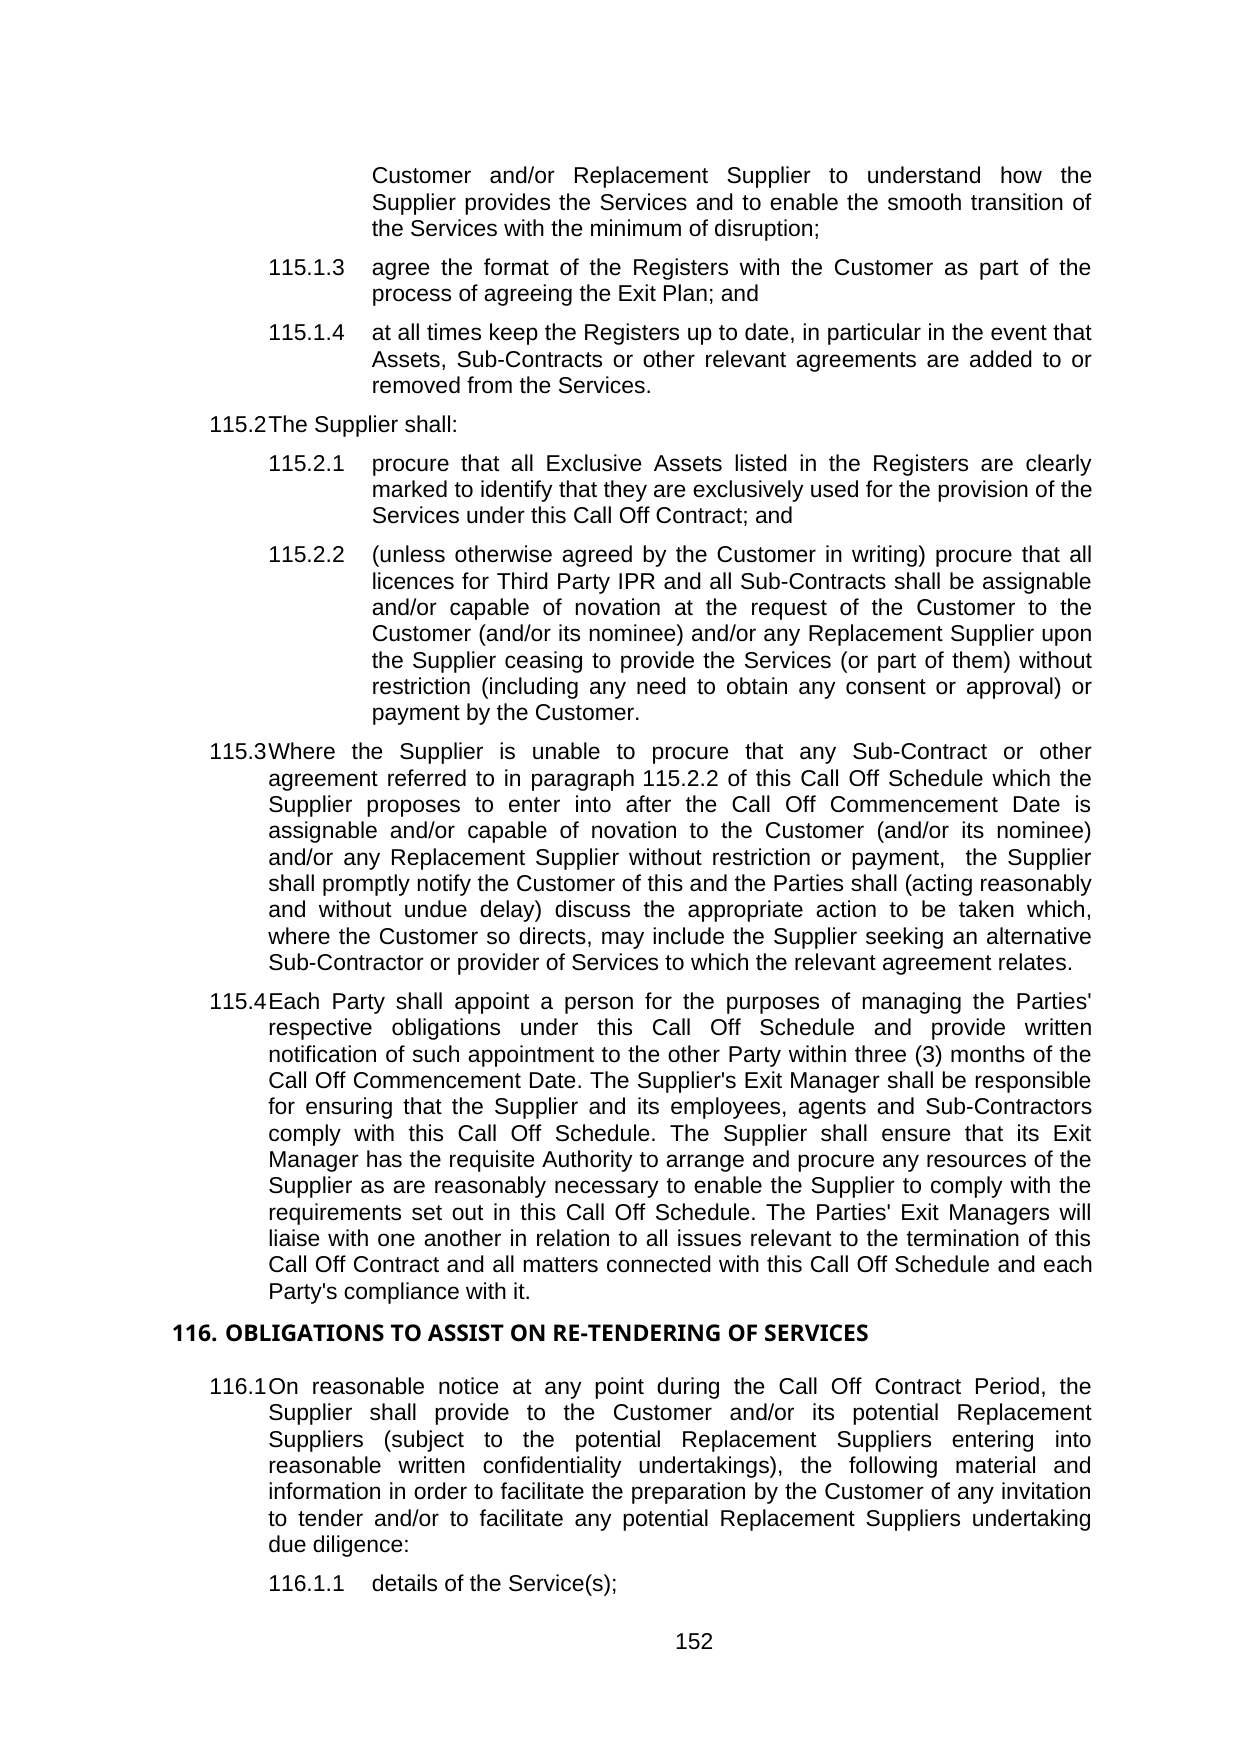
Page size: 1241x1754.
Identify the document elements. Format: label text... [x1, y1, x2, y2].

text procure that all Exclusive Assets listed in the Registers are clearly marked to identify that they are exclusively used for the provision of the Services under this Call Off Contract; and [268, 450, 1093, 529]
text The Supplier shall: [209, 411, 1093, 437]
text Where the Supplier is unable to procure that any Sub-Contract or other agreement referred to in paragraph 3.2.2 of this Call Off Schedule which the Supplier proposes to enter into after the Call Off Commencement Date is assignable and/or capable of novation to the Customer (and/or its nominee) and/or any Replacement Supplier without restriction or payment, the Supplier shall promptly notify the Customer of this and the Parties shall (acting reasonably and without undue delay) discuss the appropriate action to be taken which, where the Customer so directs, may include the Supplier seeking an alternative Sub-Contractor or provider of Services to which the relevant agreement relates. [209, 738, 1093, 975]
text at all times keep the Registers up to date, in particular in the event that Assets, Sub-Contracts or other relevant agreements are added to or removed from the Services. [268, 319, 1093, 398]
text On reasonable notice at any point during the Call Off Contract Period, the Supplier shall provide to the Customer and/or its potential Replacement Suppliers (subject to the potential Replacement Suppliers entering into reasonable written confidentiality undertakings), the following material and information in order to facilitate the preparation by the Customer of any invitation to tender and/or to facilitate any potential Replacement Suppliers undertaking due diligence: [209, 1373, 1093, 1557]
text details of the Service(s); [268, 1570, 1093, 1596]
text agree the format of the Registers with the Customer as part of the process of agreeing the Exit Plan; and [268, 254, 1093, 307]
subtitle OBLIGATIONS TO ASSIST ON RE-TENDERING OF Services [172, 1317, 1093, 1348]
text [268, 162, 1093, 242]
text Each Party shall appoint a person for the purposes of managing the Parties' respective obligations under this Call Off Schedule and provide written notification of such appointment to the other Party within three (3) months of the Call Off Commencement Date. The Supplier's Exit Manager shall be responsible for ensuring that the Supplier and its employees, agents and Sub-Contractors comply with this Call Off Schedule. The Supplier shall ensure that its Exit Manager has the requisite Authority to arrange and procure any resources of the Supplier as are reasonably necessary to enable the Supplier to comply with the requirements set out in this Call Off Schedule. The Parties' Exit Managers will liaise with one another in relation to all issues relevant to the termination of this Call Off Contract and all matters connected with this Call Off Schedule and each Party's compliance with it. [209, 988, 1093, 1304]
text (unless otherwise agreed by the Customer in writing) procure that all licences for Third Party IPR and all Sub-Contracts shall be assignable and/or capable of novation at the request of the Customer to the Customer (and/or its nominee) and/or any Replacement Supplier upon the Supplier ceasing to provide the Services (or part of them) without restriction (including any need to obtain any consent or approval) or payment by the Customer. [268, 541, 1093, 726]
